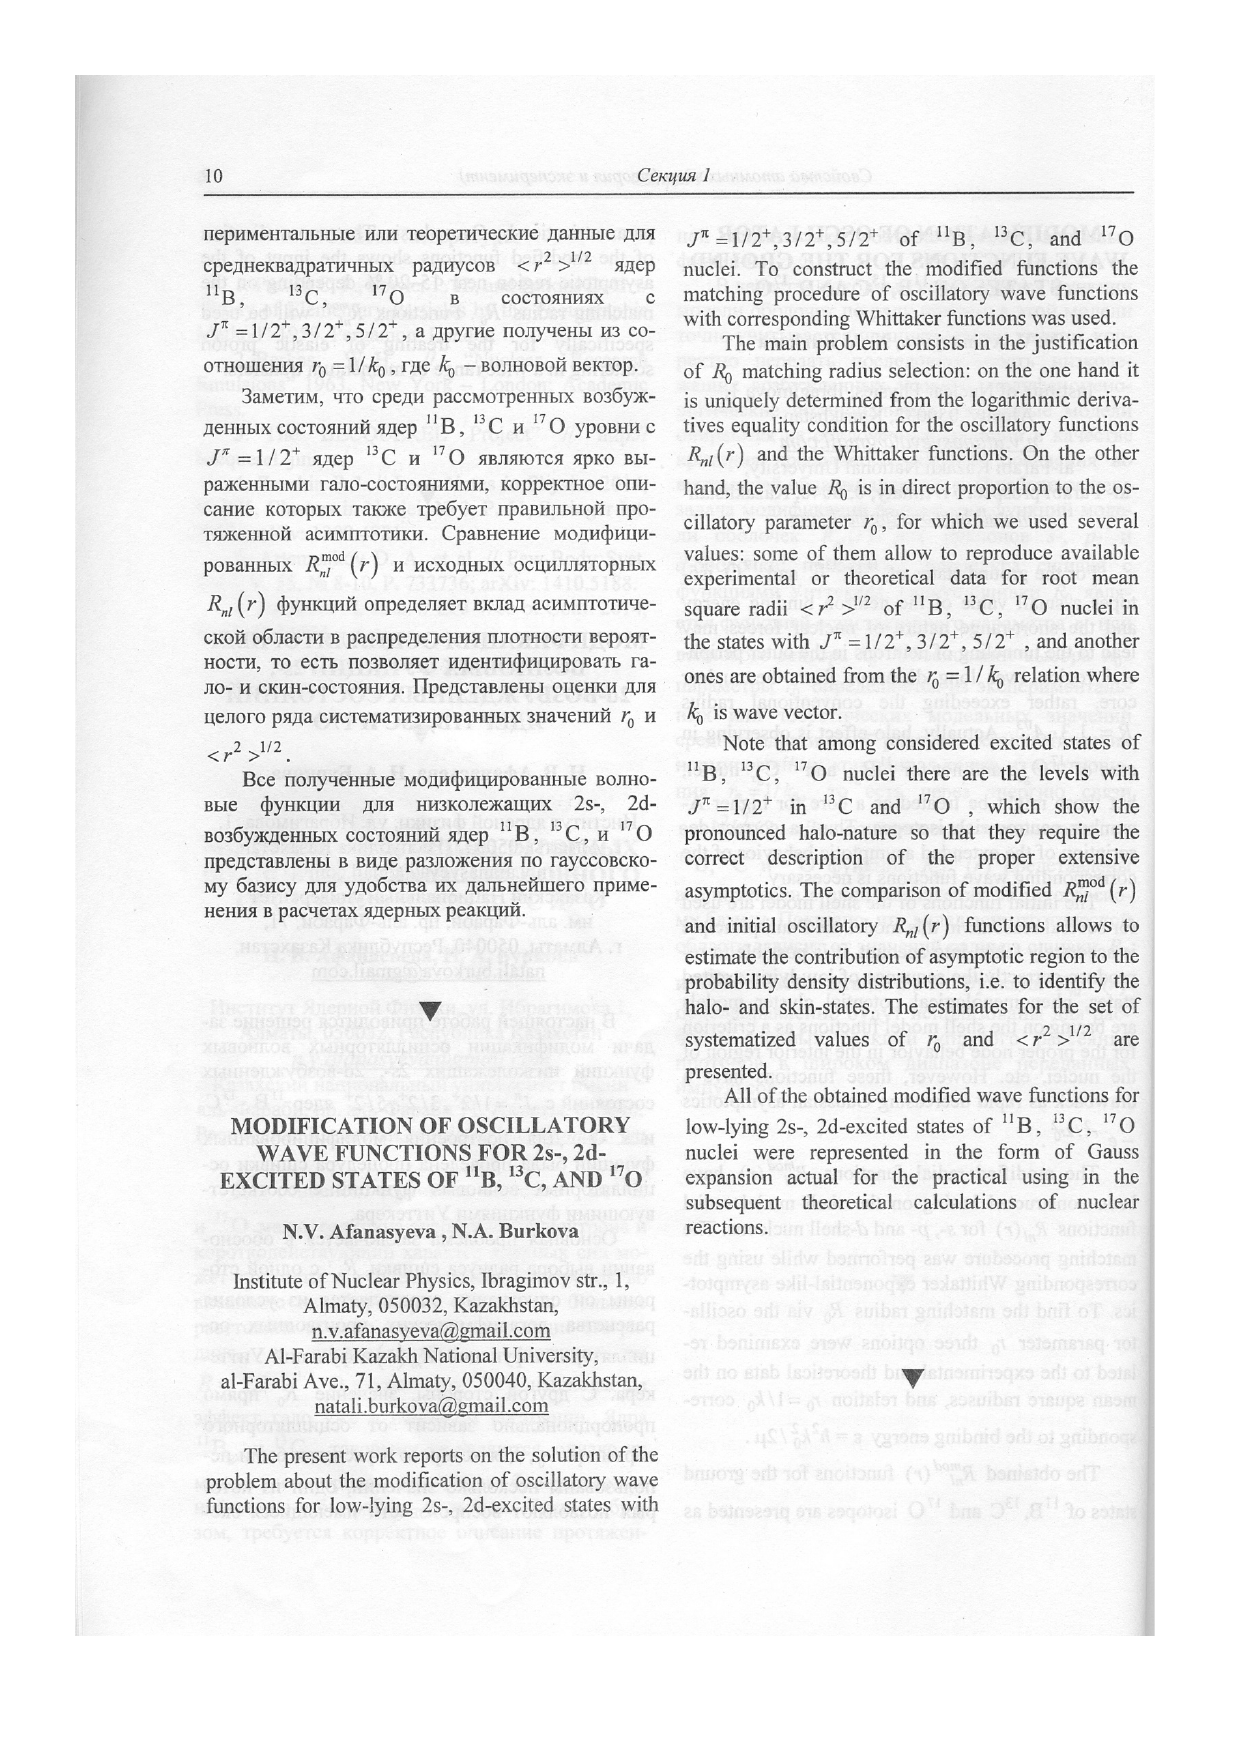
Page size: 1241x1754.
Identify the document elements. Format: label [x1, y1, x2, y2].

picture [75, 75, 1155, 1636]
